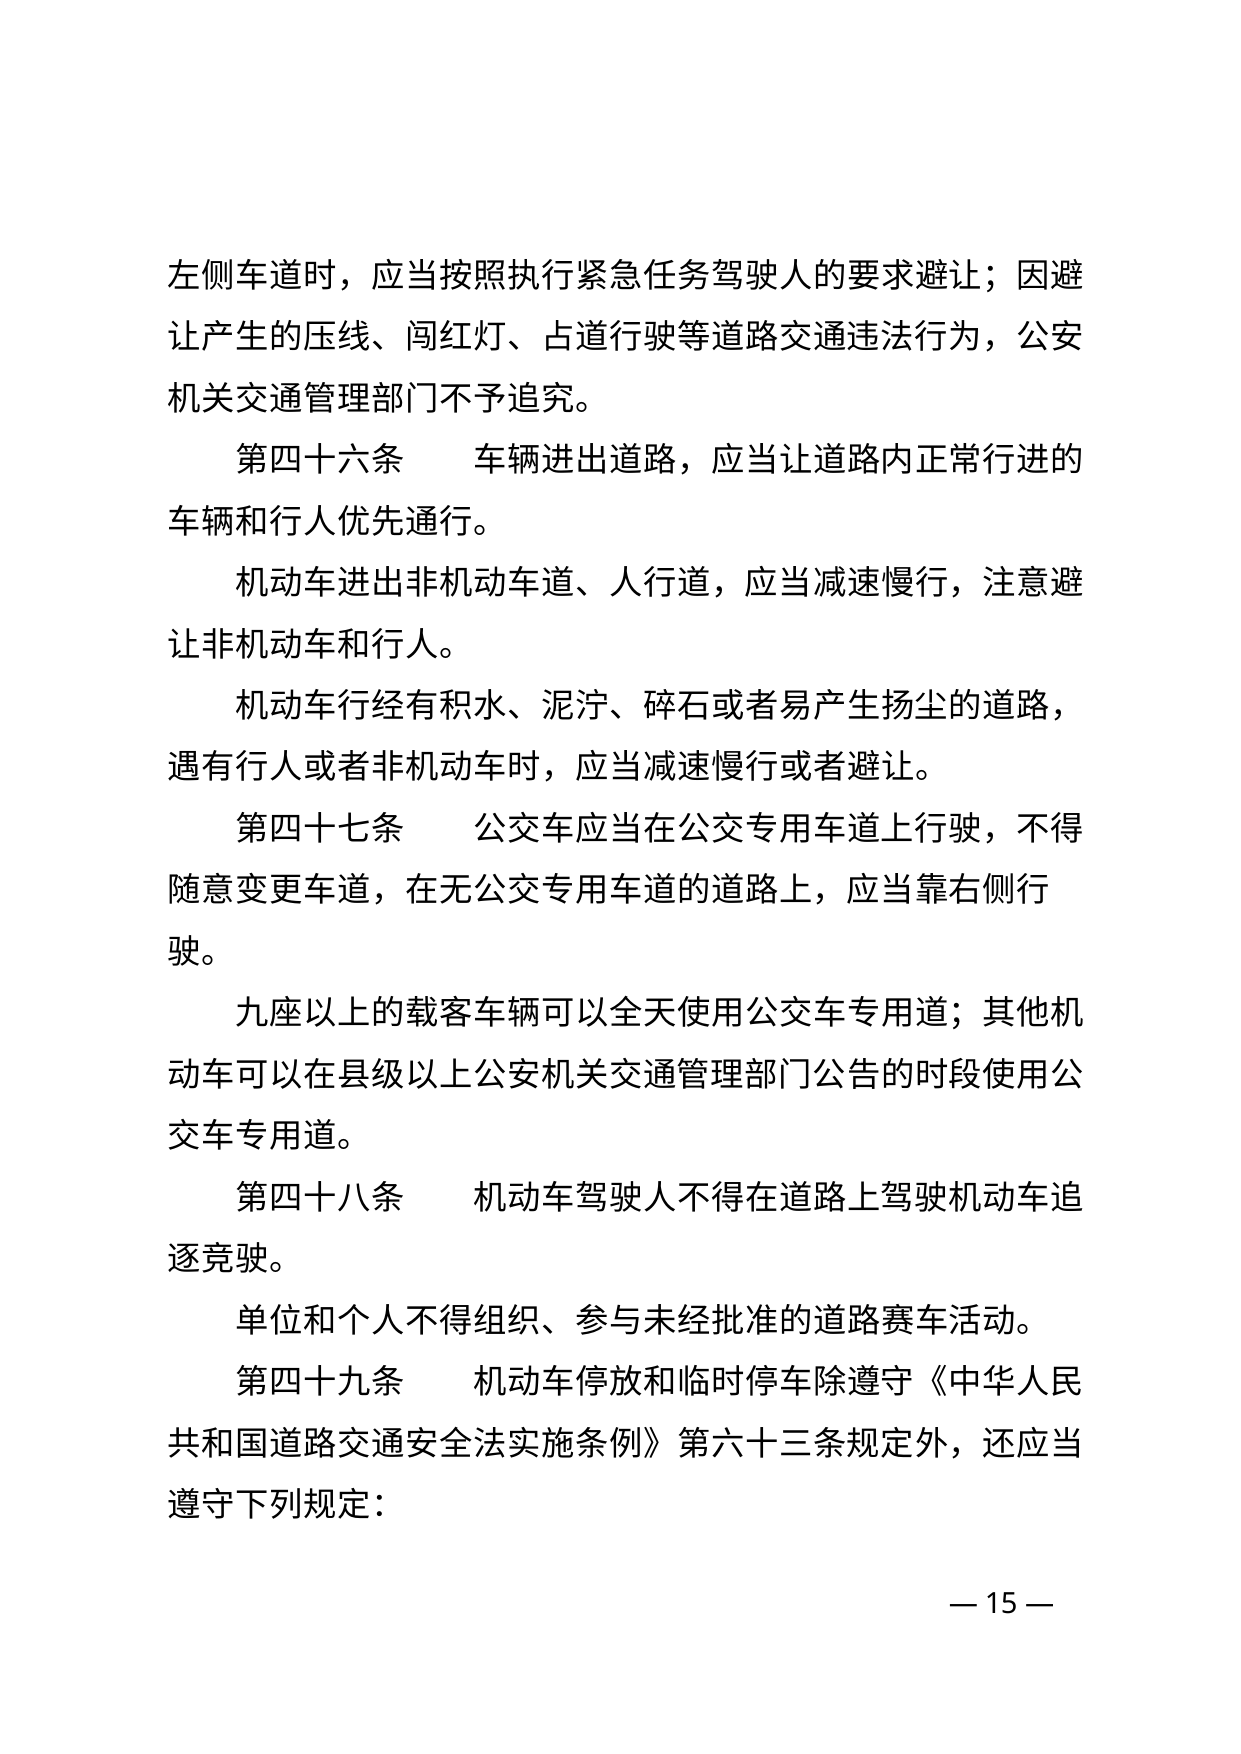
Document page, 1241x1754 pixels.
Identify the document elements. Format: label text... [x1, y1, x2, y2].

text 第四十九条 机动车停放和临时停车除遵守《中华人民共和国道路交通安全法实施条例》第六十三条规定外，还应当遵守下列规定： [168, 1348, 1084, 1533]
text 机动车行经有积水、泥泞、碎石或者易产生扬尘的道路，遇有行人或者非机动车时，应当减速慢行或者避让。 [168, 672, 1084, 795]
text 单位和个人不得组织、参与未经批准的道路赛车活动。 [168, 1287, 1084, 1348]
text 机动车进出非机动车道、人行道，应当减速慢行，注意避让非机动车和行人。 [168, 549, 1084, 672]
text 第四十六条 车辆进出道路，应当让道路内正常行进的车辆和行人优先通行。 [168, 426, 1084, 549]
text 第四十八条 机动车驾驶人不得在道路上驾驶机动车追逐竞驶。 [168, 1164, 1084, 1287]
text 第四十七条 公交车应当在公交专用车道上行驶，不得随意变更车道，在无公交专用车道的道路上，应当靠右侧行驶。 [168, 795, 1084, 979]
text 九座以上的载客车辆可以全天使用公交车专用道；其他机动车可以在县级以上公安机关交通管理部门公告的时段使用公交车专用道。 [168, 979, 1084, 1164]
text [168, 242, 1084, 426]
